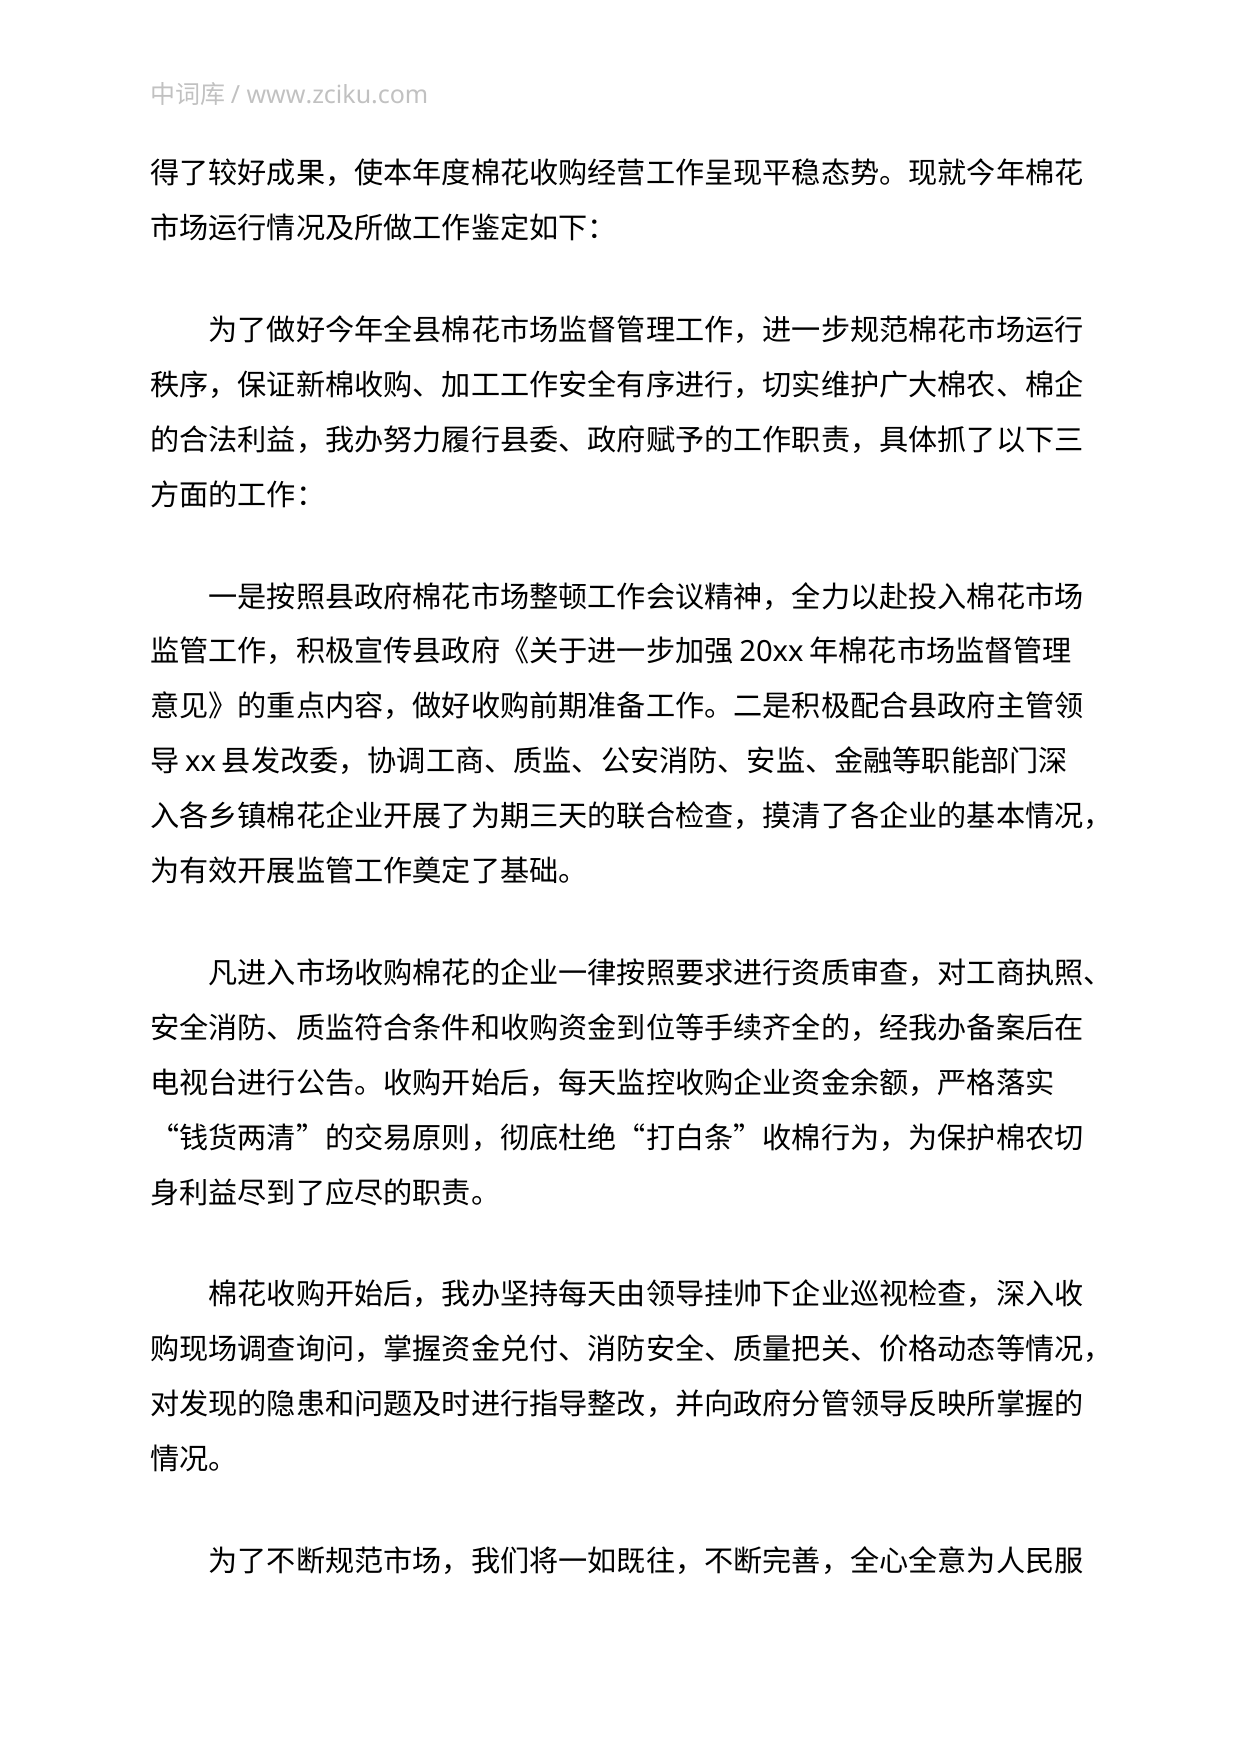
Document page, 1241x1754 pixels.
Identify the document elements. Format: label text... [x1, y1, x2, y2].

text 棉花收购开始后，我办坚持每天由领导挂帅下企业巡视检查，深入收购现场调查询问，掌握资金兑付、消防安全、质量把关、价格动态等情况，对发现的隐患和问题及时进行指导整改，并向政府分管领导反映所掌握的情况。 [150, 1271, 1090, 1478]
text 凡进入市场收购棉花的企业一律按照要求进行资质审查，对工商执照、安全消防、质监符合条件和收购资金到位等手续齐全的，经我办备案后在电视台进行公告。收购开始后，每天监控收购企业资金余额，严格落实“钱货两清”的交易原则，彻底杜绝“打白条”收棉行为，为保护棉农切身利益尽到了应尽的职责。 [150, 949, 1090, 1211]
text 一是按照县政府棉花市场整顿工作会议精神，全力以赴投入棉花市场监管工作，积极宣传县政府《关于进一步加强20xx年棉花市场监督管理意见》的重点内容，做好收购前期准备工作。二是积极配合县政府主管领导xx县发改委，协调工商、质监、公安消防、安监、金融等职能部门深入各乡镇棉花企业开展了为期三天的联合检查，摸清了各企业的基本情况，为有效开展监管工作奠定了基础。 [150, 573, 1090, 890]
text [150, 1537, 1090, 1580]
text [150, 150, 1090, 247]
text 为了做好今年全县棉花市场监督管理工作，进一步规范棉花市场运行秩序，保证新棉收购、加工工作安全有序进行，切实维护广大棉农、棉企的合法利益，我办努力履行县委、政府赋予的工作职责，具体抓了以下三方面的工作： [150, 307, 1090, 514]
